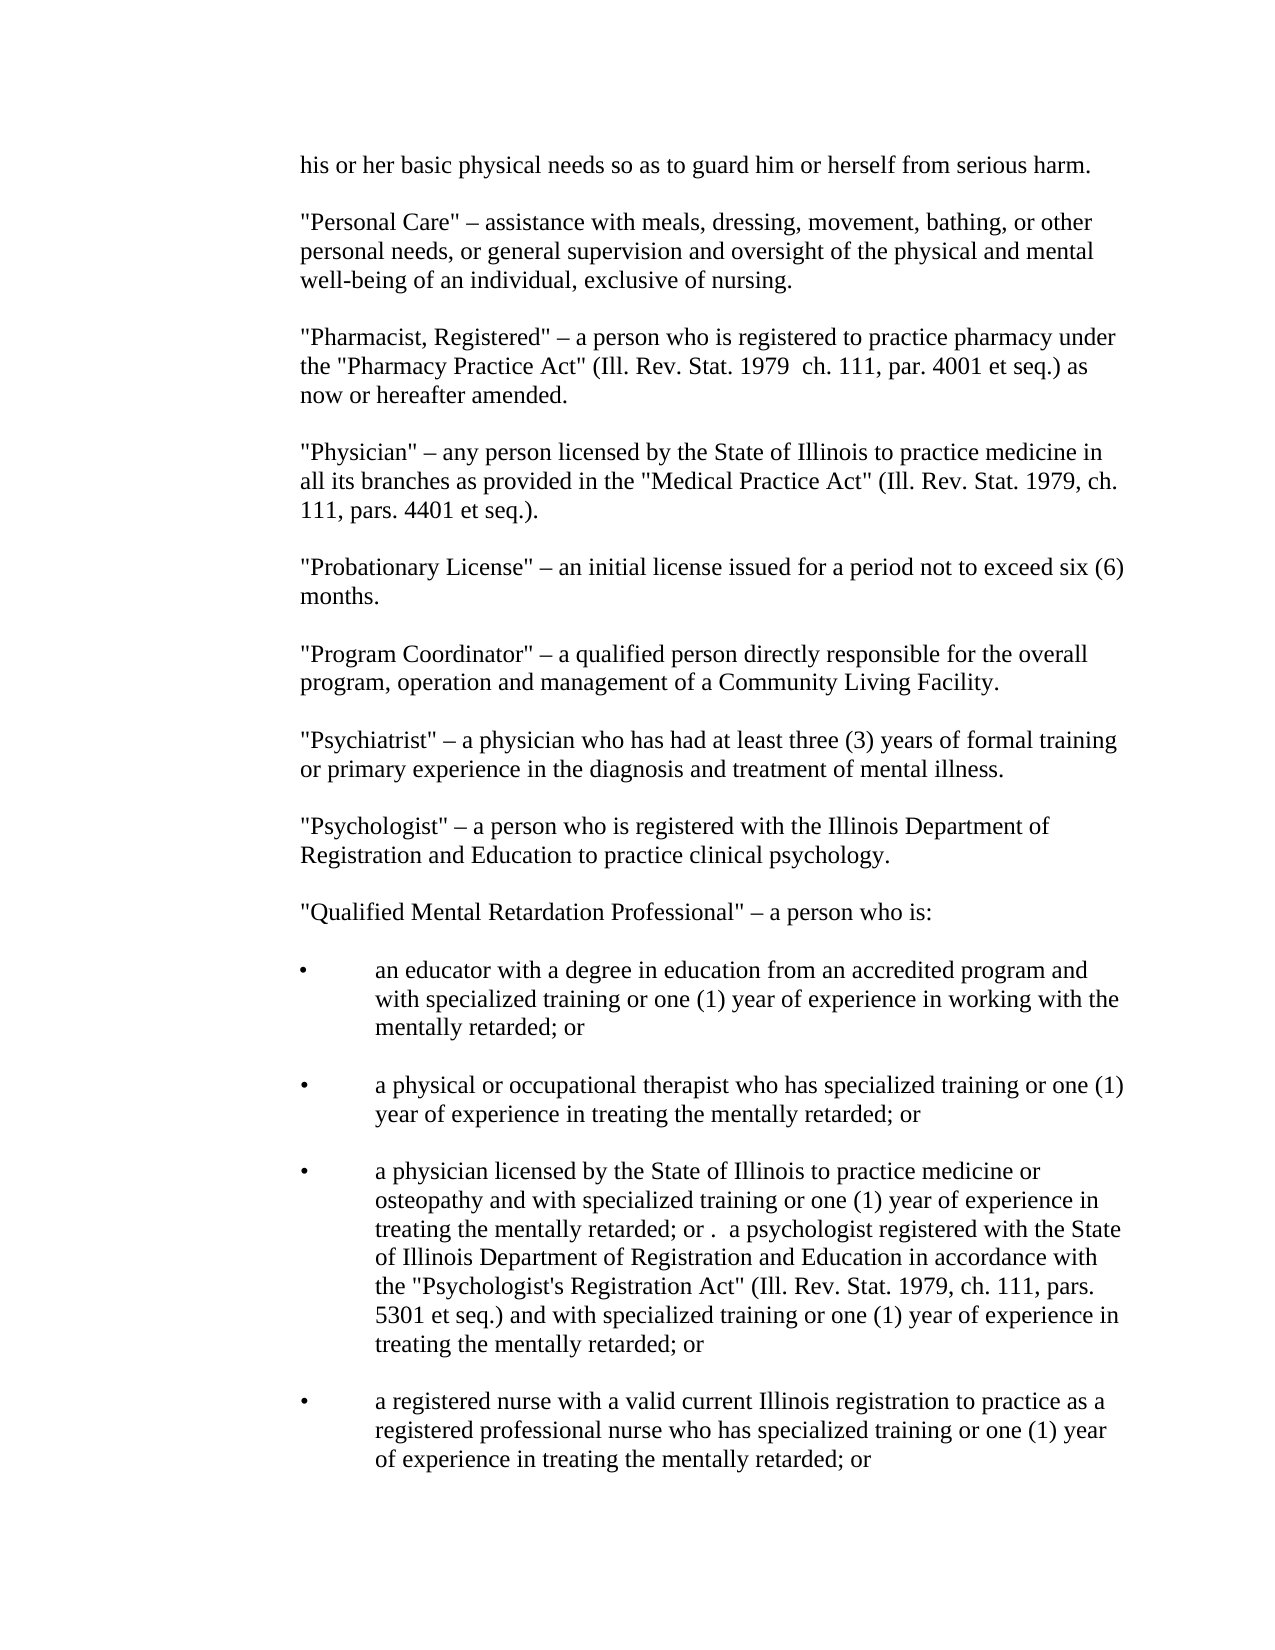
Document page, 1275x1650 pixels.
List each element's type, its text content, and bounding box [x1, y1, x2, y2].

text "Probationary License" – an initial license issued for a period not to exceed six (6) months. [300, 552, 1125, 610]
text "Personal Care" – assistance with meals, dressing, movement, bathing, or other personal needs, or general supervision and oversight of the physical and mental well-being of an individual, exclusive of nursing. [300, 207, 1125, 294]
text "Physician" – any person licensed by the State of Illinois to practice medicine in all its branches as provided in the "Medical Practice Act" (Ill. Rev. Stat. 1979, ch. 111, pars. 4401 et seq.). [300, 437, 1125, 524]
text • a registered nurse with a valid current Illinois registration to practice as a registered professional nurse who has specialized training or one (1) year of experience in treating the mentally retarded; or [300, 1386, 1125, 1472]
text "Program Coordinator" – a qualified person directly responsible for the overall program, operation and management of a Community Living Facility. [300, 639, 1125, 696]
text "Psychiatrist" – a physician who has had at least three (3) years of formal training or primary experience in the diagnosis and treatment of mental illness. [300, 725, 1125, 782]
text "Qualified Mental Retardation Professional" – a person who is: [300, 897, 1125, 926]
text • an educator with a degree in education from an accredited program and with specialized training or one (1) year of experience in working with the mentally retarded; or [298, 955, 1125, 1041]
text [300, 150, 1125, 179]
text • a physical or occupational therapist who has specialized training or one (1) year of experience in treating the mentally retarded; or [300, 1070, 1125, 1127]
text • a physician licensed by the State of Illinois to practice medicine or osteopathy and with specialized training or one (1) year of experience in treating the mentally retarded; or . a psychologist registered with the State of Illinois Department of Registration and Education in accordance with the "Psychologist's Registration Act" (Ill. Rev. Stat. 1979, ch. 111, pars. 5301 et seq.) and with specialized training or one (1) year of experience in treating the mentally retarded; or [300, 1156, 1125, 1357]
text "Psychologist" – a person who is registered with the Illinois Department of Registration and Education to practice clinical psychology. [300, 811, 1125, 869]
text "Pharmacist, Registered" – a person who is registered to practice pharmacy under the "Pharmacy Practice Act" (Ill. Rev. Stat. 1979 ch. 111, par. 4001 et seq.) as now or hereafter amended. [300, 322, 1125, 409]
